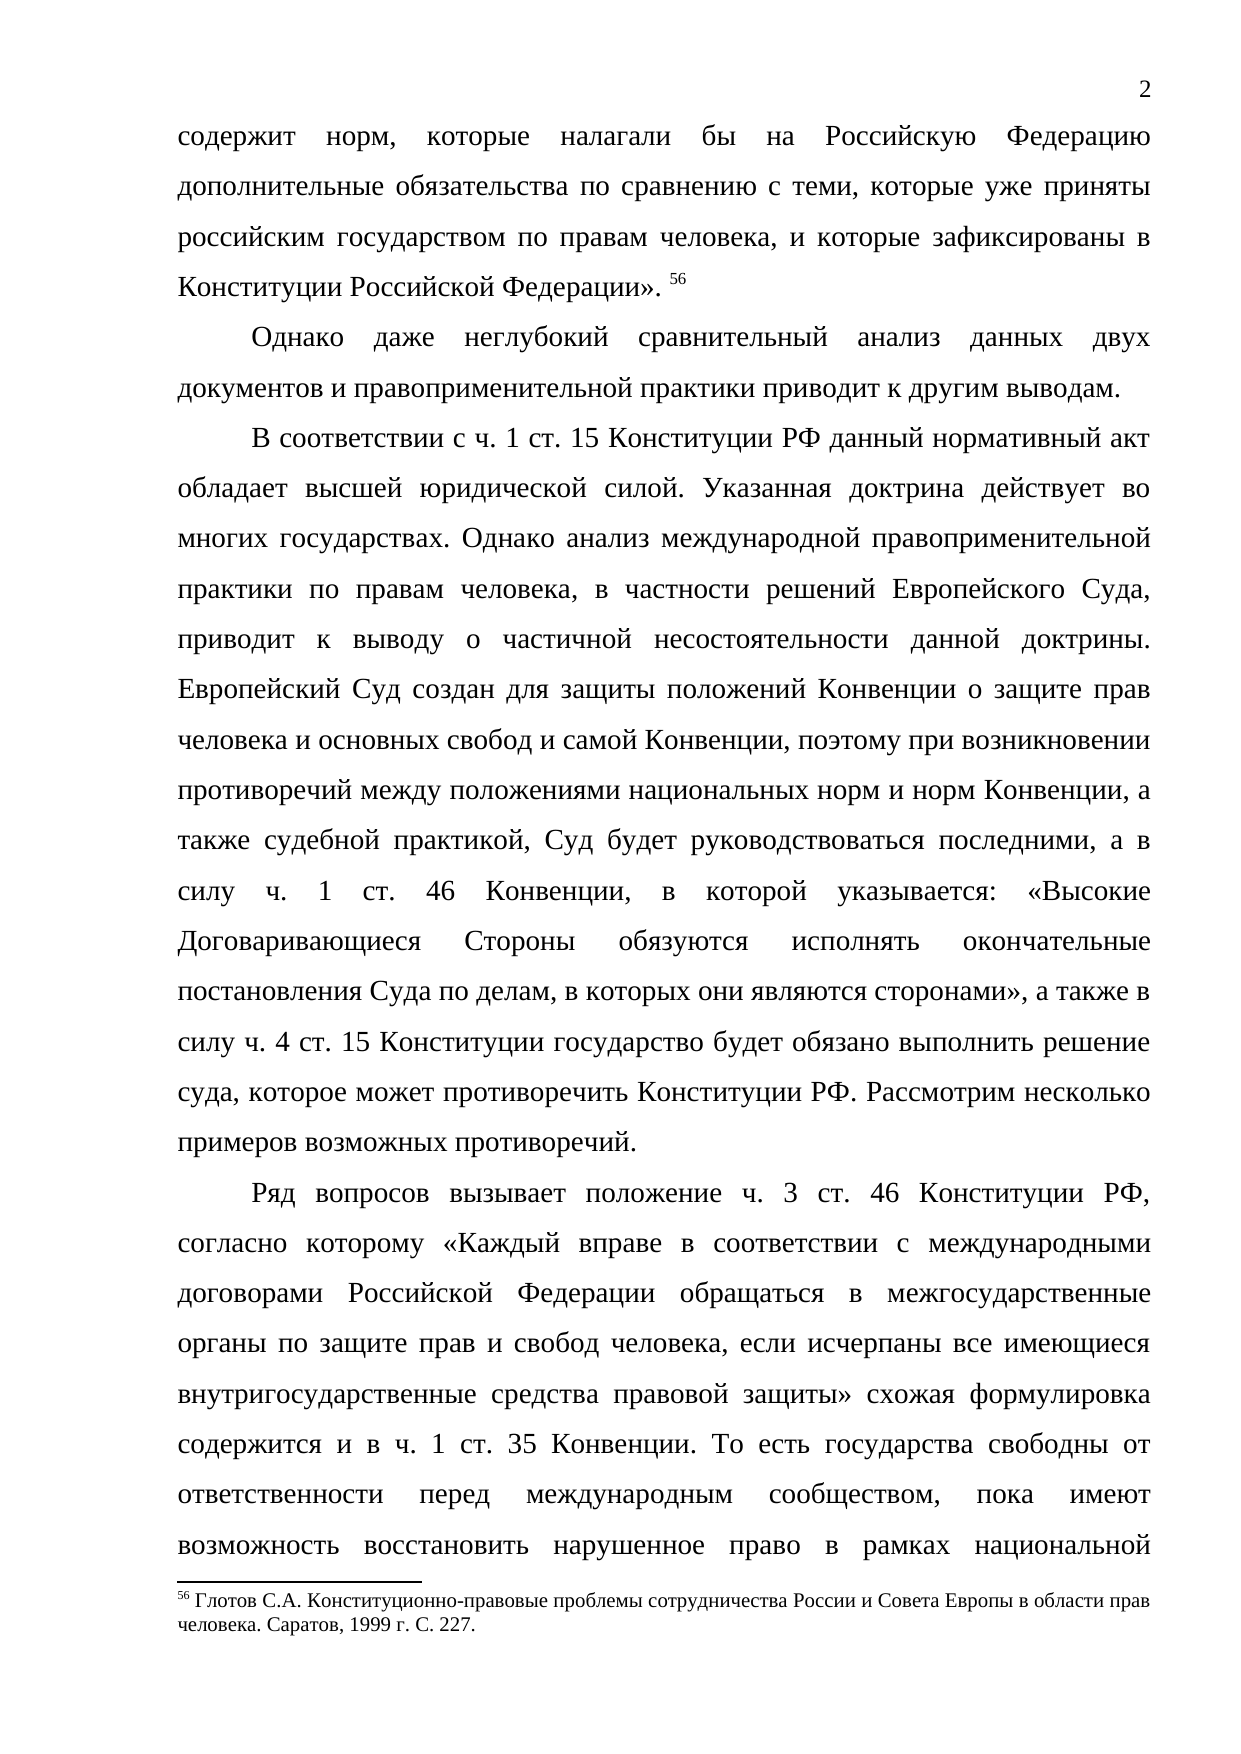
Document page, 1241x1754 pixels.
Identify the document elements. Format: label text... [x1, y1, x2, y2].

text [177, 1175, 1152, 1560]
text В соответствии с ч. 1 ст. 15 Конституции РФ данный нормативный акт обладает высшей юридической силой. Указанная доктрина действует во многих государствах. Однако анализ международной правоприменительной практики по правам человека, в частности решений Европейского Суда, приводит к выводу о частичной несостоятельности данной доктрины. Европейский Суд создан для защиты положений Конвенции о защите прав человека и основных свобод и самой Конвенции, поэтому при возникновении противоречий между положениями национальных норм и норм Конвенции, а также судебной практикой, Суд будет руководствоваться последними, а в силу ч. 1 ст. 46 Конвенции, в которой указывается: «Высокие Договаривающиеся Стороны обязуются исполнять окончательные постановления Суда по делам, в которых они являются сторонами», а также в силу ч. 4 ст. 15 Конституции государство будет обязано выполнить решение суда, которое может противоречить Конституции РФ. Рассмотрим несколько примеров возможных противоречий. [177, 420, 1152, 1158]
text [177, 118, 1152, 303]
text Однако даже неглубокий сравнительный анализ данных двух документов и правоприменительной практики приводит к другим выводам. [177, 319, 1152, 403]
